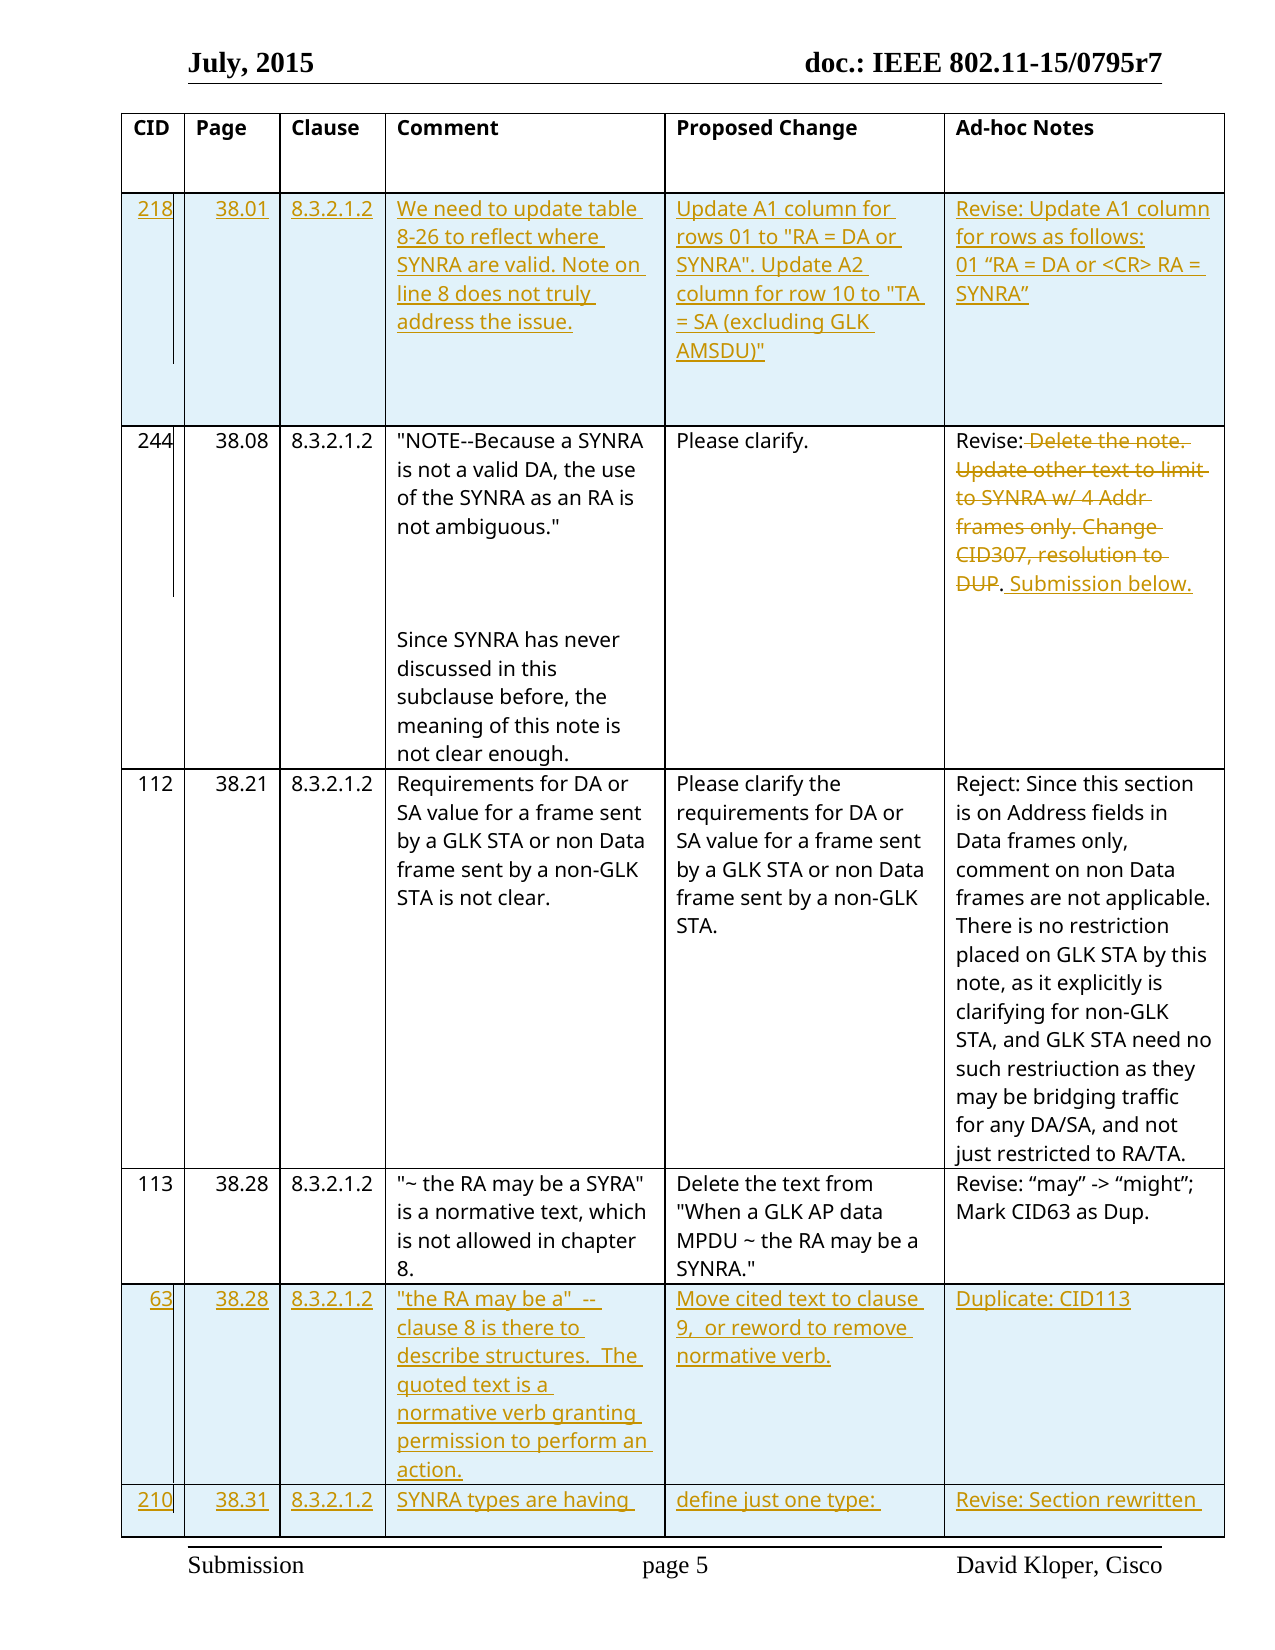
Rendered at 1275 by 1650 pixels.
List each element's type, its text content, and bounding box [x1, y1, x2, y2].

table_cell 8.3.2.1.2 [281, 427, 385, 768]
table_header Proposed Change [666, 114, 944, 192]
table_cell Reject: Since this section is on Address fields in Data frames only, comment on non Data frames are not applicable. There is no restriction placed on GLK STA by this note, as it explicitly is clarifying for non-GLK STA, and GLK STA need no such restriuction as they may be bridging traffic for any DA/SA, and not just restricted to RA/TA. [945, 770, 1224, 1167]
table_cell Please clarify the requirements for DA or SA value for a frame sent by a GLK STA or non Data frame sent by a non-GLK STA. [666, 770, 944, 1167]
table_cell "NOTE--Because a SYNRA is not a valid DA, the use of the SYNRA as an RA is not ambiguous." Since SYNRA has never discussed in this subclause before, the meaning of this note is not clear enough. [386, 427, 664, 768]
table_header Page [185, 114, 279, 192]
table_header Clause [281, 114, 385, 192]
table_cell 38.21 [185, 770, 279, 1167]
table_cell Revise:. [945, 427, 1224, 768]
table_cell 8.3.2.1.2 [281, 1169, 385, 1283]
table_cell "~ the RA may be a SYRA" is a normative text, which is not allowed in chapter 8. [386, 1169, 664, 1283]
table_cell Please clarify. [666, 427, 944, 768]
table_cell 8.3.2.1.2 [281, 770, 385, 1167]
table_cell Delete the text from "When a GLK AP data MPDU ~ the RA may be a SYNRA." [666, 1169, 944, 1283]
table_cell 38.08 [185, 427, 279, 768]
table_cell Requirements for DA or SA value for a frame sent by a GLK STA or non Data frame sent by a non-GLK STA is not clear. [386, 770, 664, 1167]
table_cell 244 [122, 427, 184, 768]
table_cell 113 [122, 1169, 184, 1283]
table_header Comment [386, 114, 664, 192]
table_cell 112 [122, 770, 184, 1167]
table_cell 38.28 [185, 1169, 279, 1283]
table_cell Revise: “may” -> “might”; Mark CID63 as Dup. [945, 1169, 1224, 1283]
table_header Ad-hoc Notes [945, 114, 1224, 192]
table_header CID [122, 114, 184, 192]
